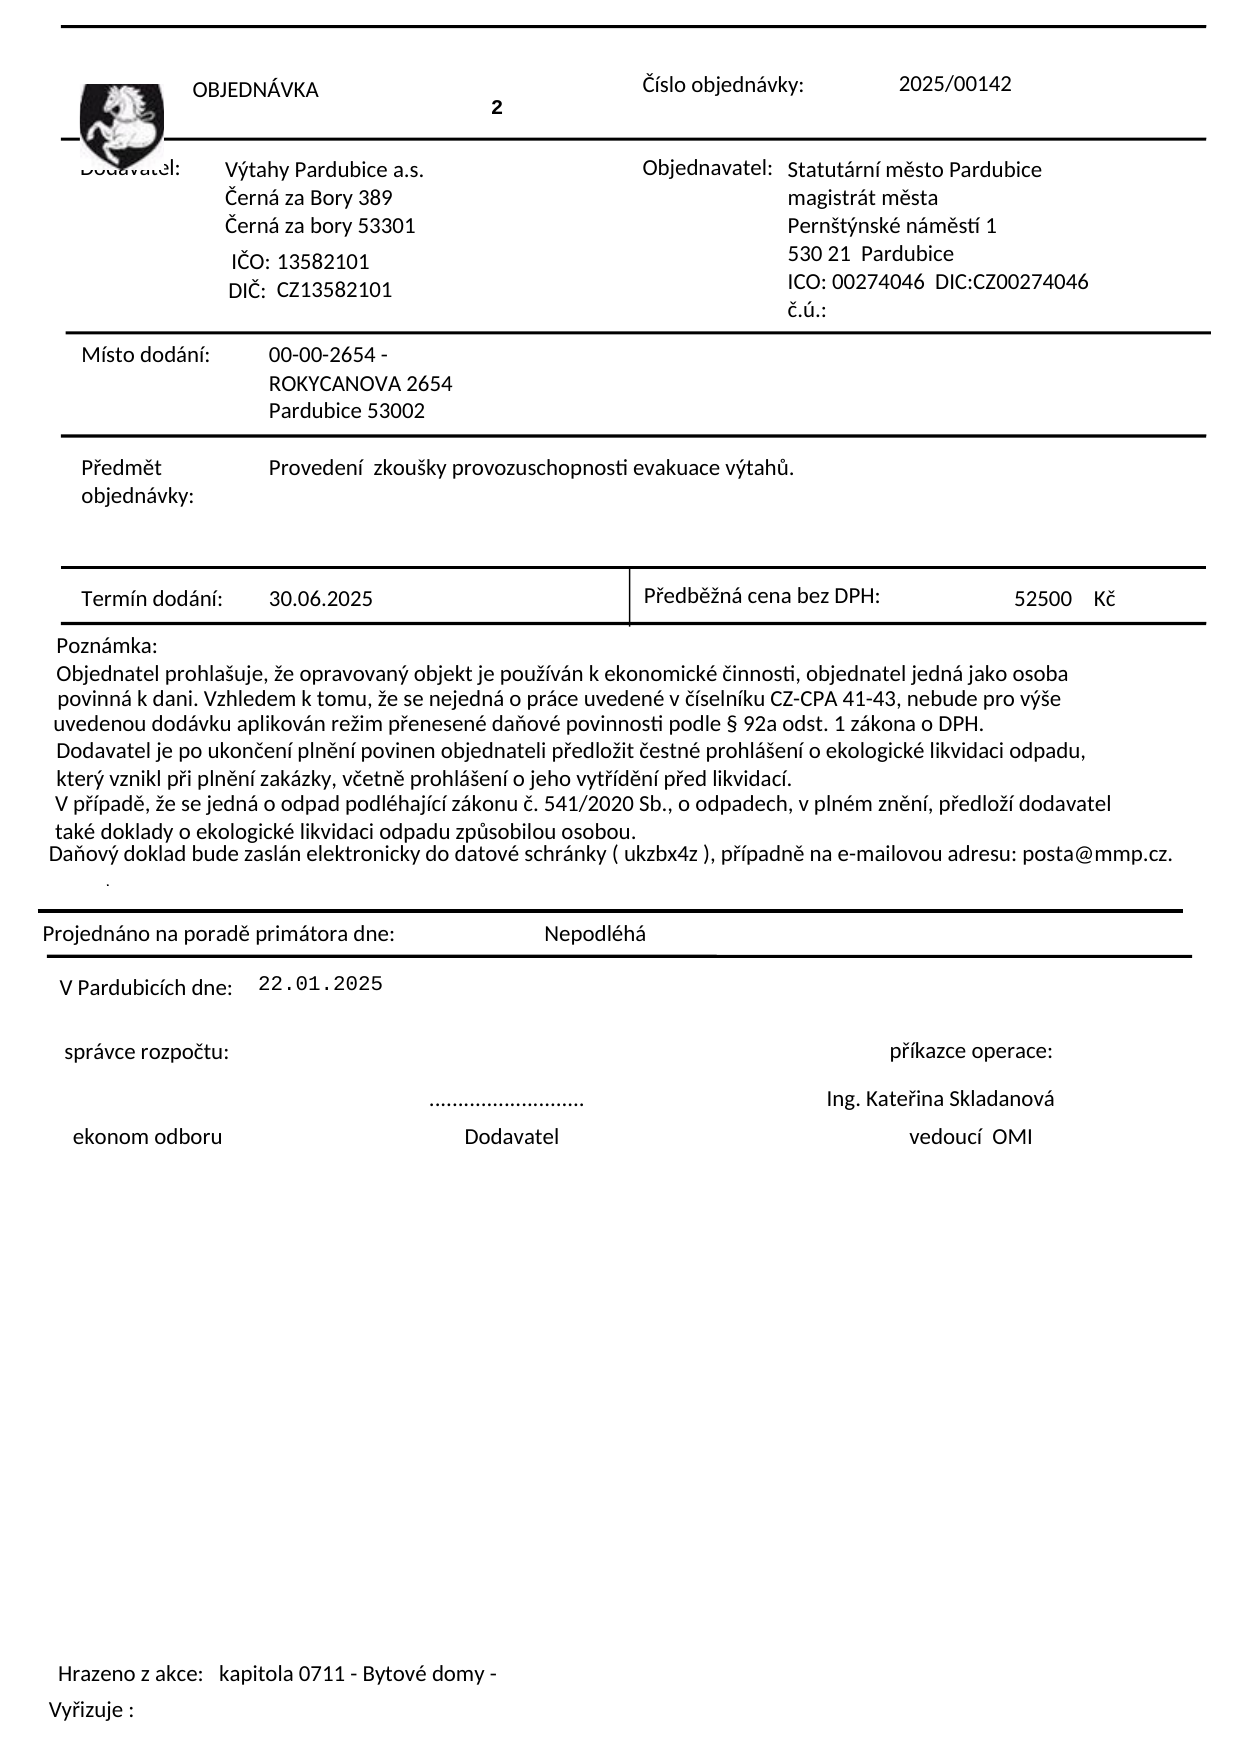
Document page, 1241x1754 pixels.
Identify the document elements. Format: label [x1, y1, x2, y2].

picture [79, 84, 164, 170]
